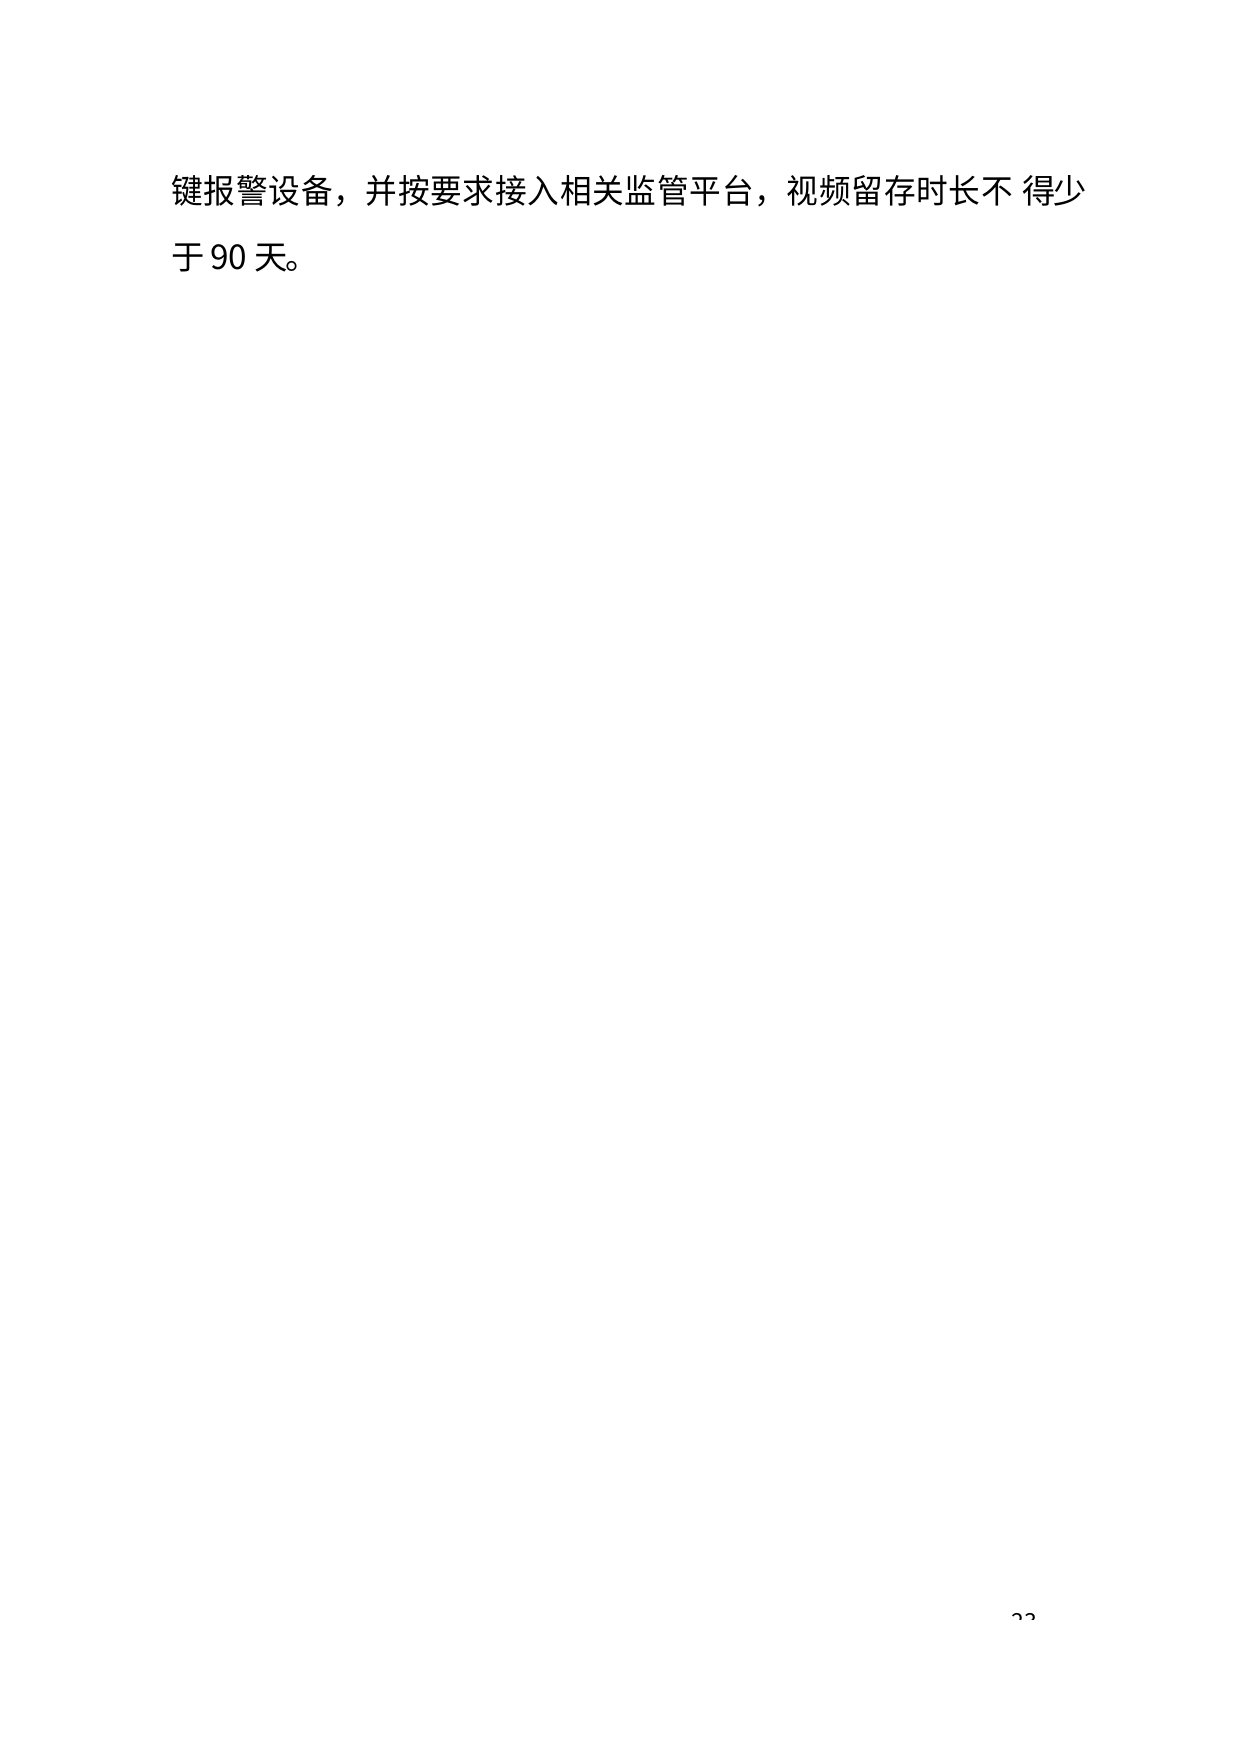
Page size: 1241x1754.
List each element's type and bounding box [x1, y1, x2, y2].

list [171, 164, 1087, 279]
